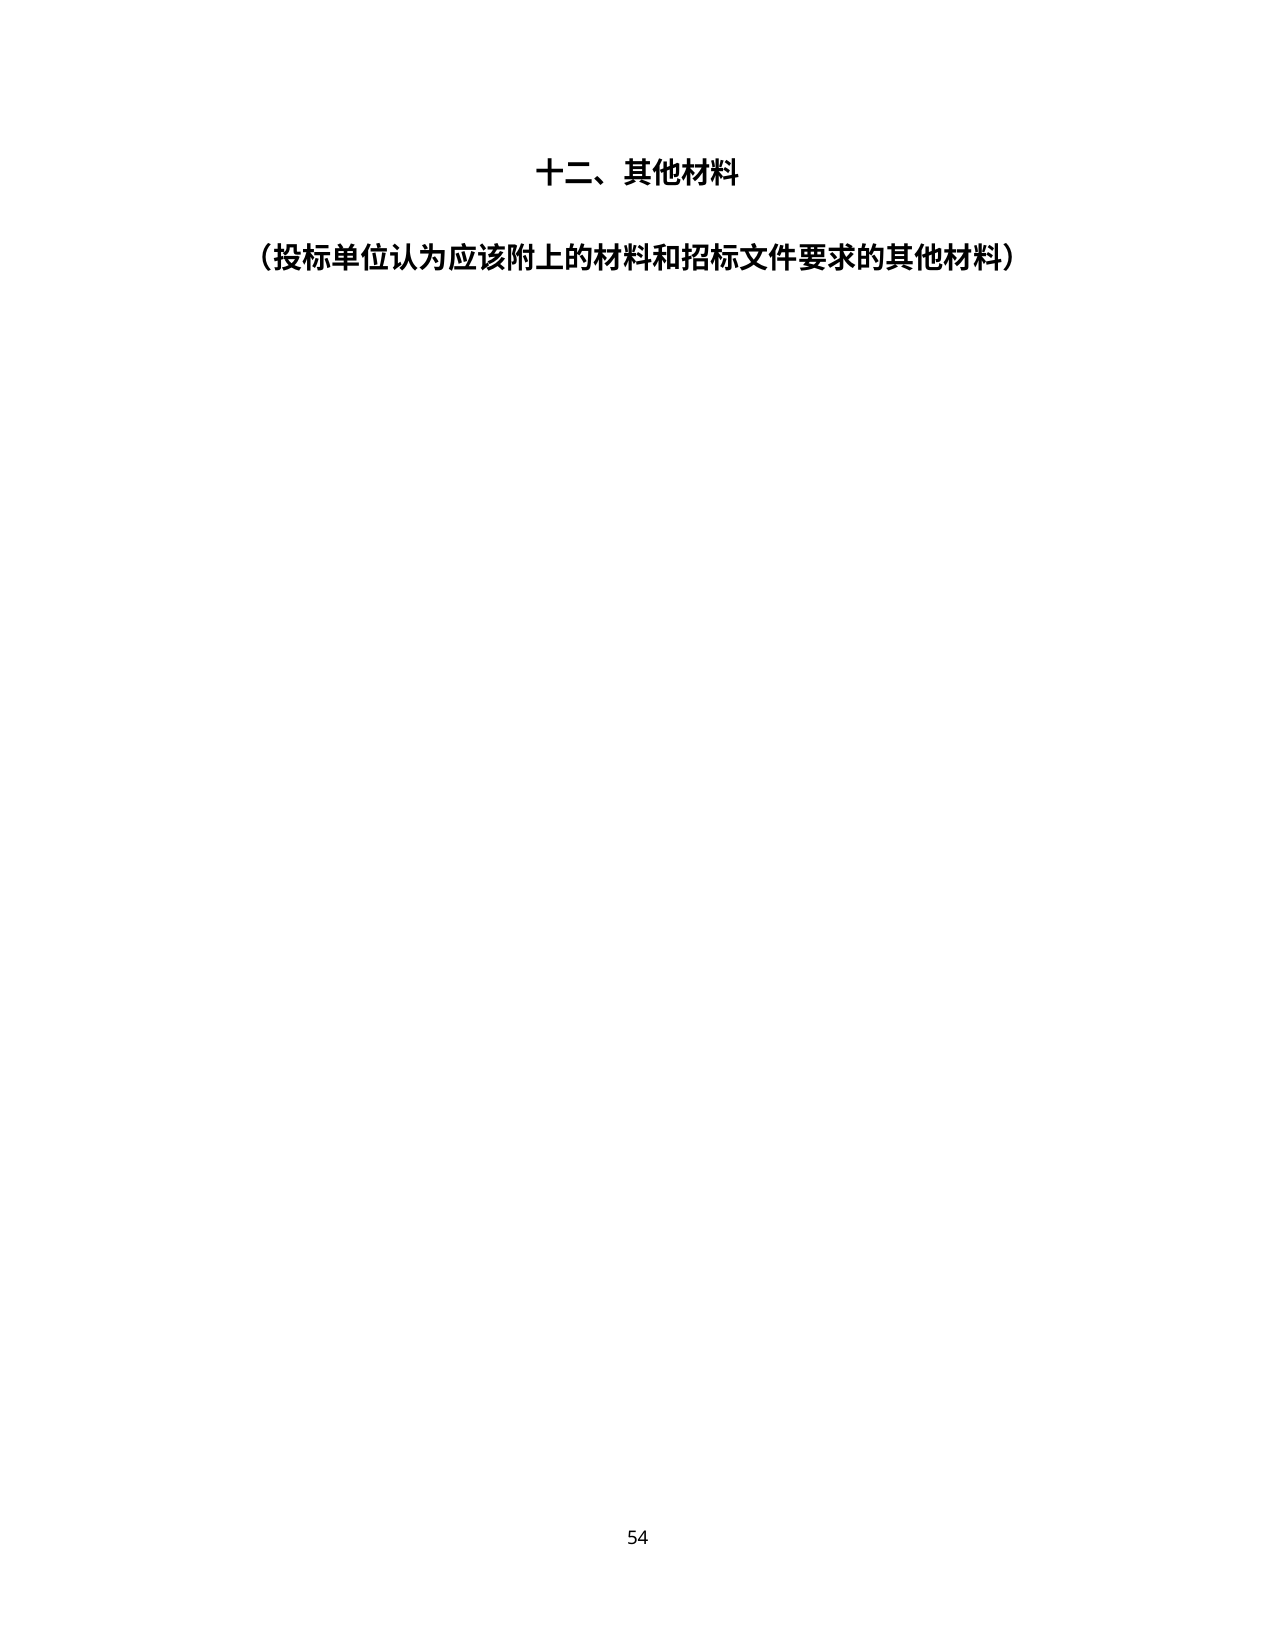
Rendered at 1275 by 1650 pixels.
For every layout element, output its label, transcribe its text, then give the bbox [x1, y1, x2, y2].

text （投标单位认为应该附上的材料和招标文件要求的其他材料） [112, 234, 1162, 277]
text 十二、其他材料 [112, 150, 1162, 192]
